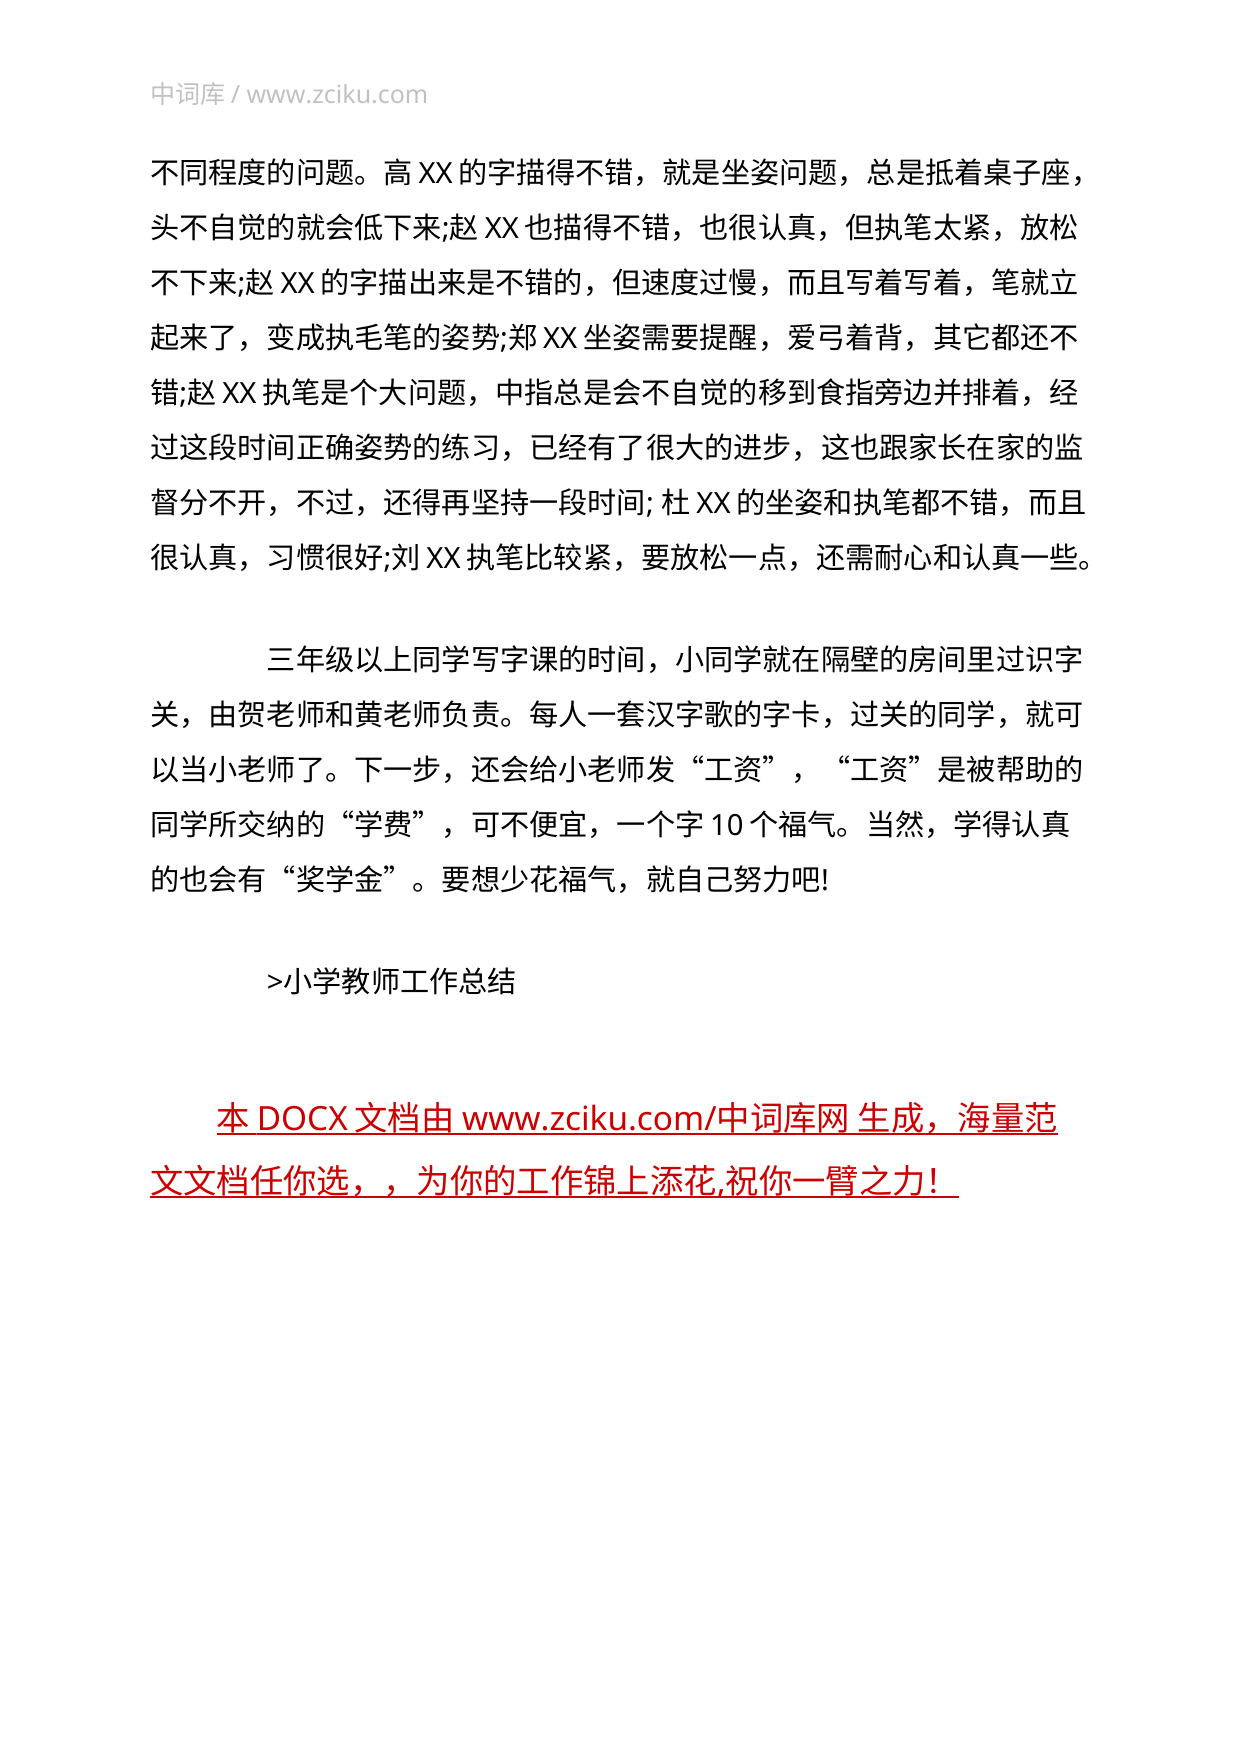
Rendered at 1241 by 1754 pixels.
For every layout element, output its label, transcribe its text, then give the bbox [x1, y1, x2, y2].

text >小学教师工作总结 [150, 958, 1090, 1001]
text 三年级以上同学写字课的时间，小同学就在隔壁的房间里过识字关，由贺老师和黄老师负责。每人一套汉字歌的字卡，过关的同学，就可以当小老师了。下一步，还会给小老师发“工资”，“工资”是被帮助的同学所交纳的“学费”，可不便宜，一个字10个福气。当然，学得认真的也会有“奖学金”。要想少花福气，就自己努力吧! [150, 637, 1090, 899]
text 本DOCX文档由 www.zciku.com/中词库网 生成，海量范文文档任你选，，为你的工作锦上添花,祝你一臂之力！ [150, 1092, 1090, 1203]
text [150, 150, 1090, 577]
